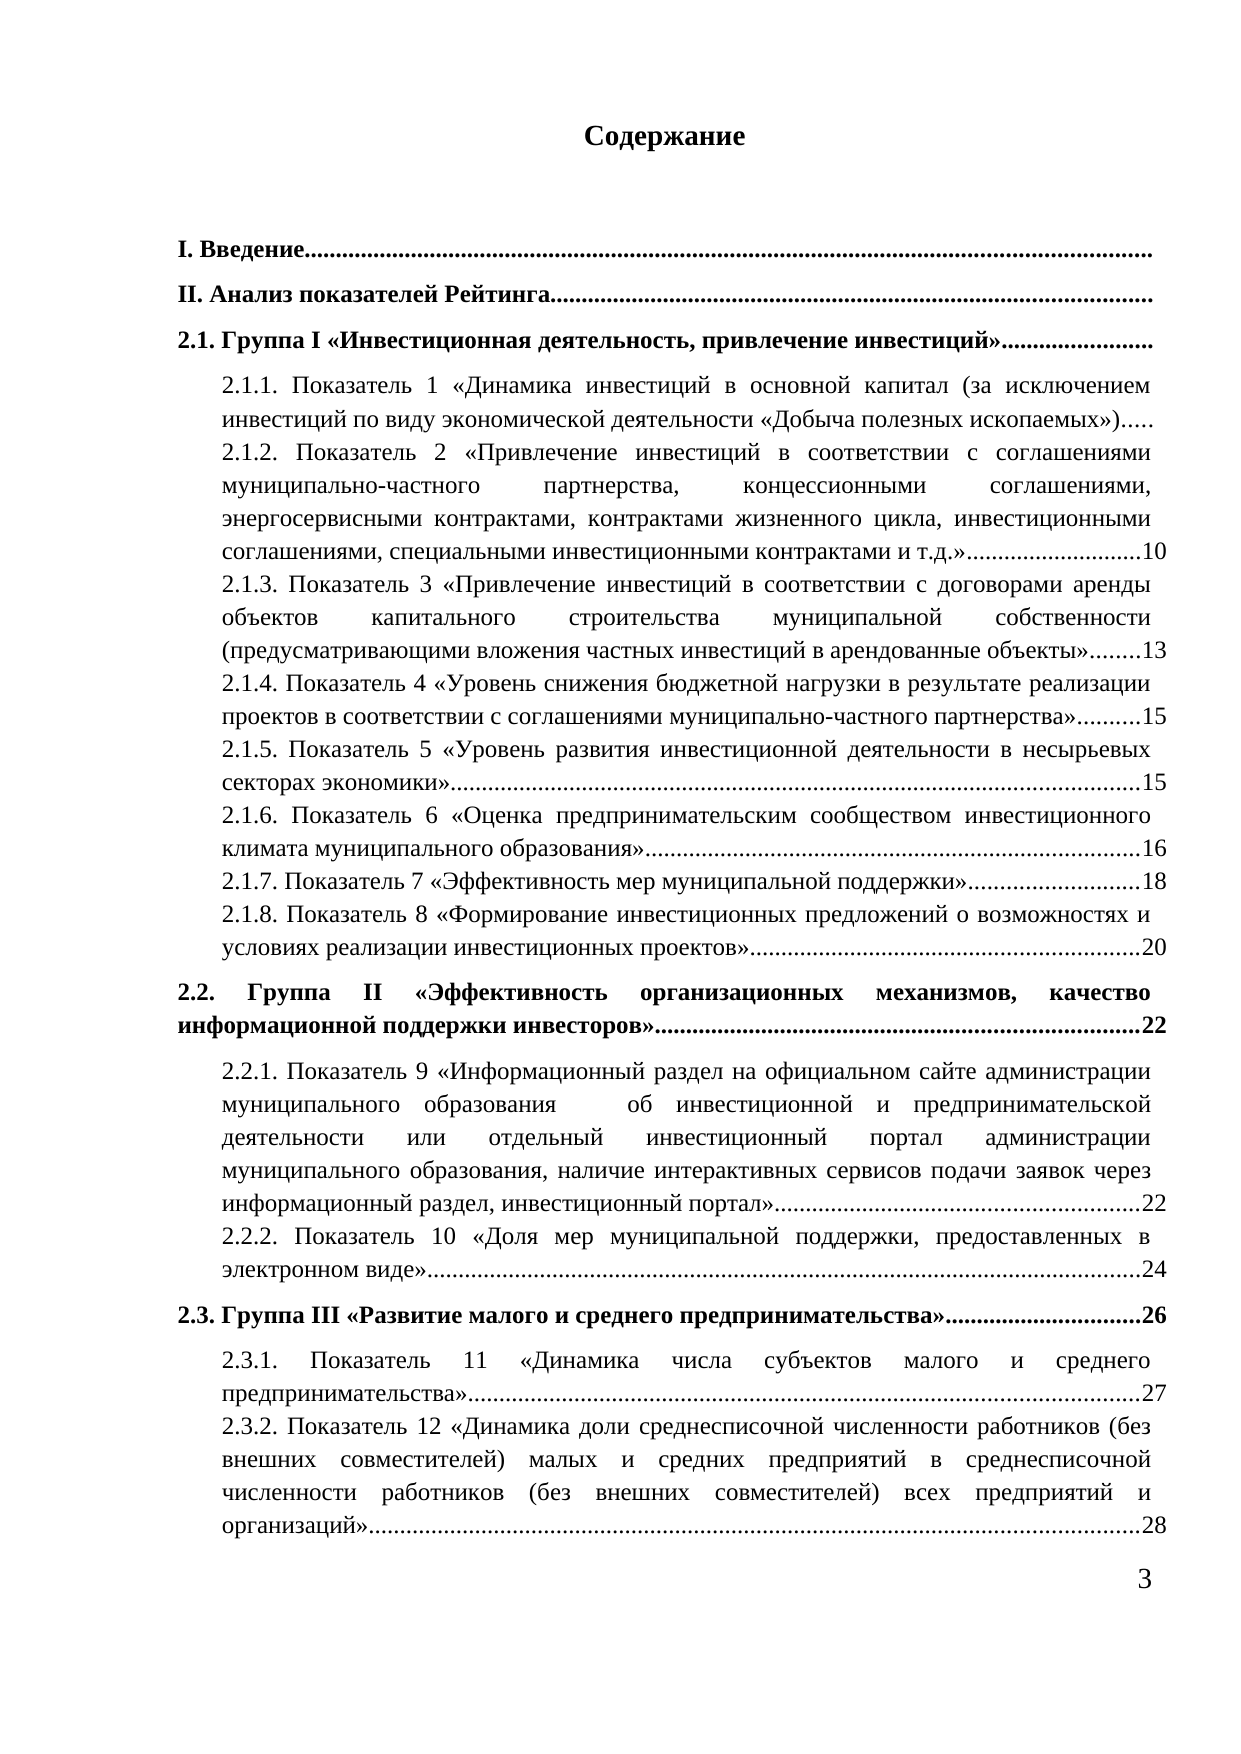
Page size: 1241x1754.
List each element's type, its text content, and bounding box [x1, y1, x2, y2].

text 2.1. Группа I «Инвестиционная деятельность, привлечение инвестиций» 8 [177, 325, 1152, 354]
text Содержание [177, 118, 1152, 152]
text 2.1.5. Показатель 5 «Уровень развития инвестиционной деятельности в несырьевых секторах экономики» 15 [222, 734, 1152, 796]
text 2.1.1. Показатель 1 «Динамика инвестиций в основной капитал (за исключением инвестиций по виду экономической деятельности «Добыча полезных ископаемых») 8 [222, 371, 1152, 432]
text 2.1.8. Показатель 8 «Формирование инвестиционных предложений о возможностях и условиях реализации инвестиционных проектов» 20 [222, 899, 1152, 961]
text 2.2. Группа II «Эффективность организационных механизмов, качество информационной поддержки инвесторов» 22 [177, 977, 1152, 1039]
text 2.2.2. Показатель 10 «Доля мер муниципальной поддержки, предоставленных в электронном виде» 24 [222, 1221, 1152, 1283]
text 2.3. Группа III «Развитие малого и среднего предпринимательства» 26 [177, 1300, 1152, 1328]
text 2.1.3. Показатель 3 «Привлечение инвестиций в соответствии с договорами аренды объектов капитального строительства муниципальной собственности (предусматривающими вложения частных инвестиций в арендованные объекты» 13 [222, 569, 1152, 663]
text II. Анализ показателей Рейтинга 8 [177, 279, 1152, 308]
text 2.2.1. Показатель 9 «Информационный раздел на официальном сайте администрации муниципального образования об инвестиционной и предпринимательской деятельности или отдельный инвестиционный портал администрации муниципального образования, наличие интерактивных сервисов подачи заявок через информационный раздел, инвестиционный портал» 22 [222, 1056, 1152, 1217]
text 2.1.7. Показатель 7 «Эффективность мер муниципальной поддержки» 18 [222, 866, 1152, 895]
text 2.1.4. Показатель 4 «Уровень снижения бюджетной нагрузки в результате реализации проектов в соответствии с соглашениями муниципально-частного партнерства» 15 [222, 668, 1152, 729]
text 2.3.1. Показатель 11 «Динамика числа субъектов малого и среднего предпринимательства» 27 [222, 1345, 1152, 1407]
text I. Введение 5 [177, 234, 1152, 263]
text 2.1.6. Показатель 6 «Оценка предпринимательским сообществом инвестиционного климата муниципального образования» 16 [222, 800, 1152, 862]
text 2.3.2. Показатель 12 «Динамика доли среднесписочной численности работников (без внешних совместителей) малых и средних предприятий в среднесписочной численности работников (без внешних совместителей) всех предприятий и организаций» 28 [222, 1411, 1152, 1539]
text 2.1.2. Показатель 2 «Привлечение инвестиций в соответствии с соглашениями муниципально-частного партнерства, концессионными соглашениями, энергосервисными контрактами, контрактами жизненного цикла, инвестиционными соглашениями, специальными инвестиционными контрактами и т.д.» 10 [222, 437, 1152, 564]
